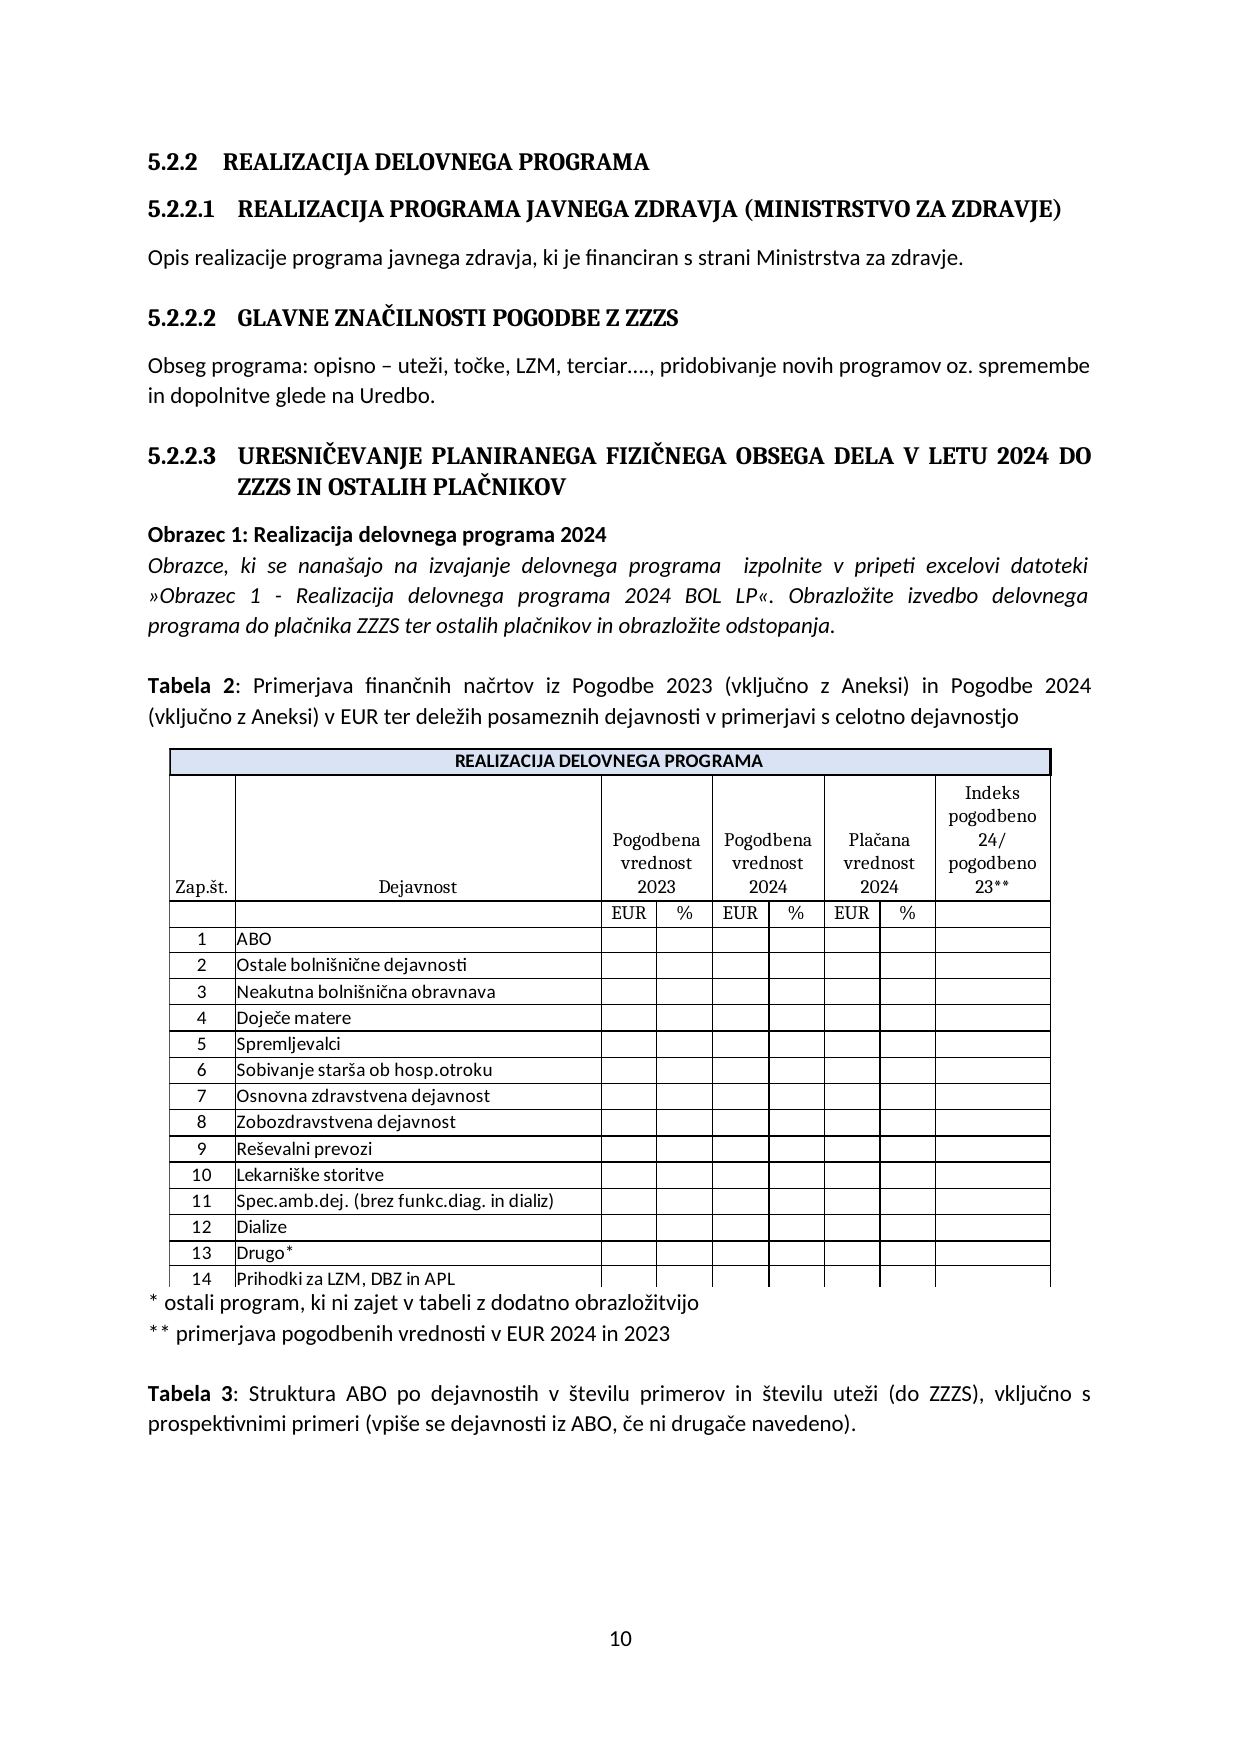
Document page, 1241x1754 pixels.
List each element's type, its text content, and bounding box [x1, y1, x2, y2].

text Obrazec 1: Realizacija delovnega programa 2024 [148, 521, 1092, 549]
text * ostali program, ki ni zajet v tabeli z dodatno obrazložitvijo [148, 1288, 1092, 1316]
text Obrazce, ki se nanašajo na izvajanje delovnega programa izpolnite v pripeti excelovi datoteki »Obrazec 1 - Realizacija delovnega programa 2024 BOL LP«. Obrazložite izvedbo delovnega programa do plačnika ZZZS ter ostalih plačnikov in obrazložite odstopanja. [148, 551, 1092, 639]
subtitle GLAVNE ZNAČILNOSTI POGODBE Z ZZZS [148, 303, 1092, 332]
subtitle REALIZACIJA DELOVNEGA PROGRAMA [148, 148, 1092, 176]
subtitle REALIZACIJA PROGRAMA JAVNEGA ZDRAVJA (MINISTRSTVO ZA ZDRAVJE) [148, 195, 1092, 224]
text Tabela 2: Primerjava finančnih načrtov iz Pogodbe 2023 (vključno z Aneksi) in Pogodbe 2024 (vključno z Aneksi) v EUR ter deležih posameznih dejavnosti v primerjavi s celotno dejavnostjo [148, 672, 1092, 730]
text ** primerjava pogodbenih vrednosti v EUR 2024 in 2023 [100, 1319, 1092, 1347]
text Tabela 3: Struktura ABO po dejavnostih v številu primerov in številu uteži (do ZZZS), vključno s prospektivnimi primeri (vpiše se dejavnosti iz ABO, če ni drugače navedeno). [148, 1379, 1092, 1437]
text Opis realizacije programa javnega zdravja, ki je financiran s strani Ministrstva za zdravje. [148, 243, 1092, 271]
subtitle URESNIČEVANJE PLANIRANEGA FIZIČNEGA OBSEGA DELA V LETU 2024 DO ZZZS IN OSTALIH PLAČNIKOV [148, 442, 1092, 502]
text Obseg programa: opisno – uteži, točke, LZM, terciar…., pridobivanje novih programov oz. spremembe in dopolnitve glede na Uredbo. [148, 351, 1092, 409]
